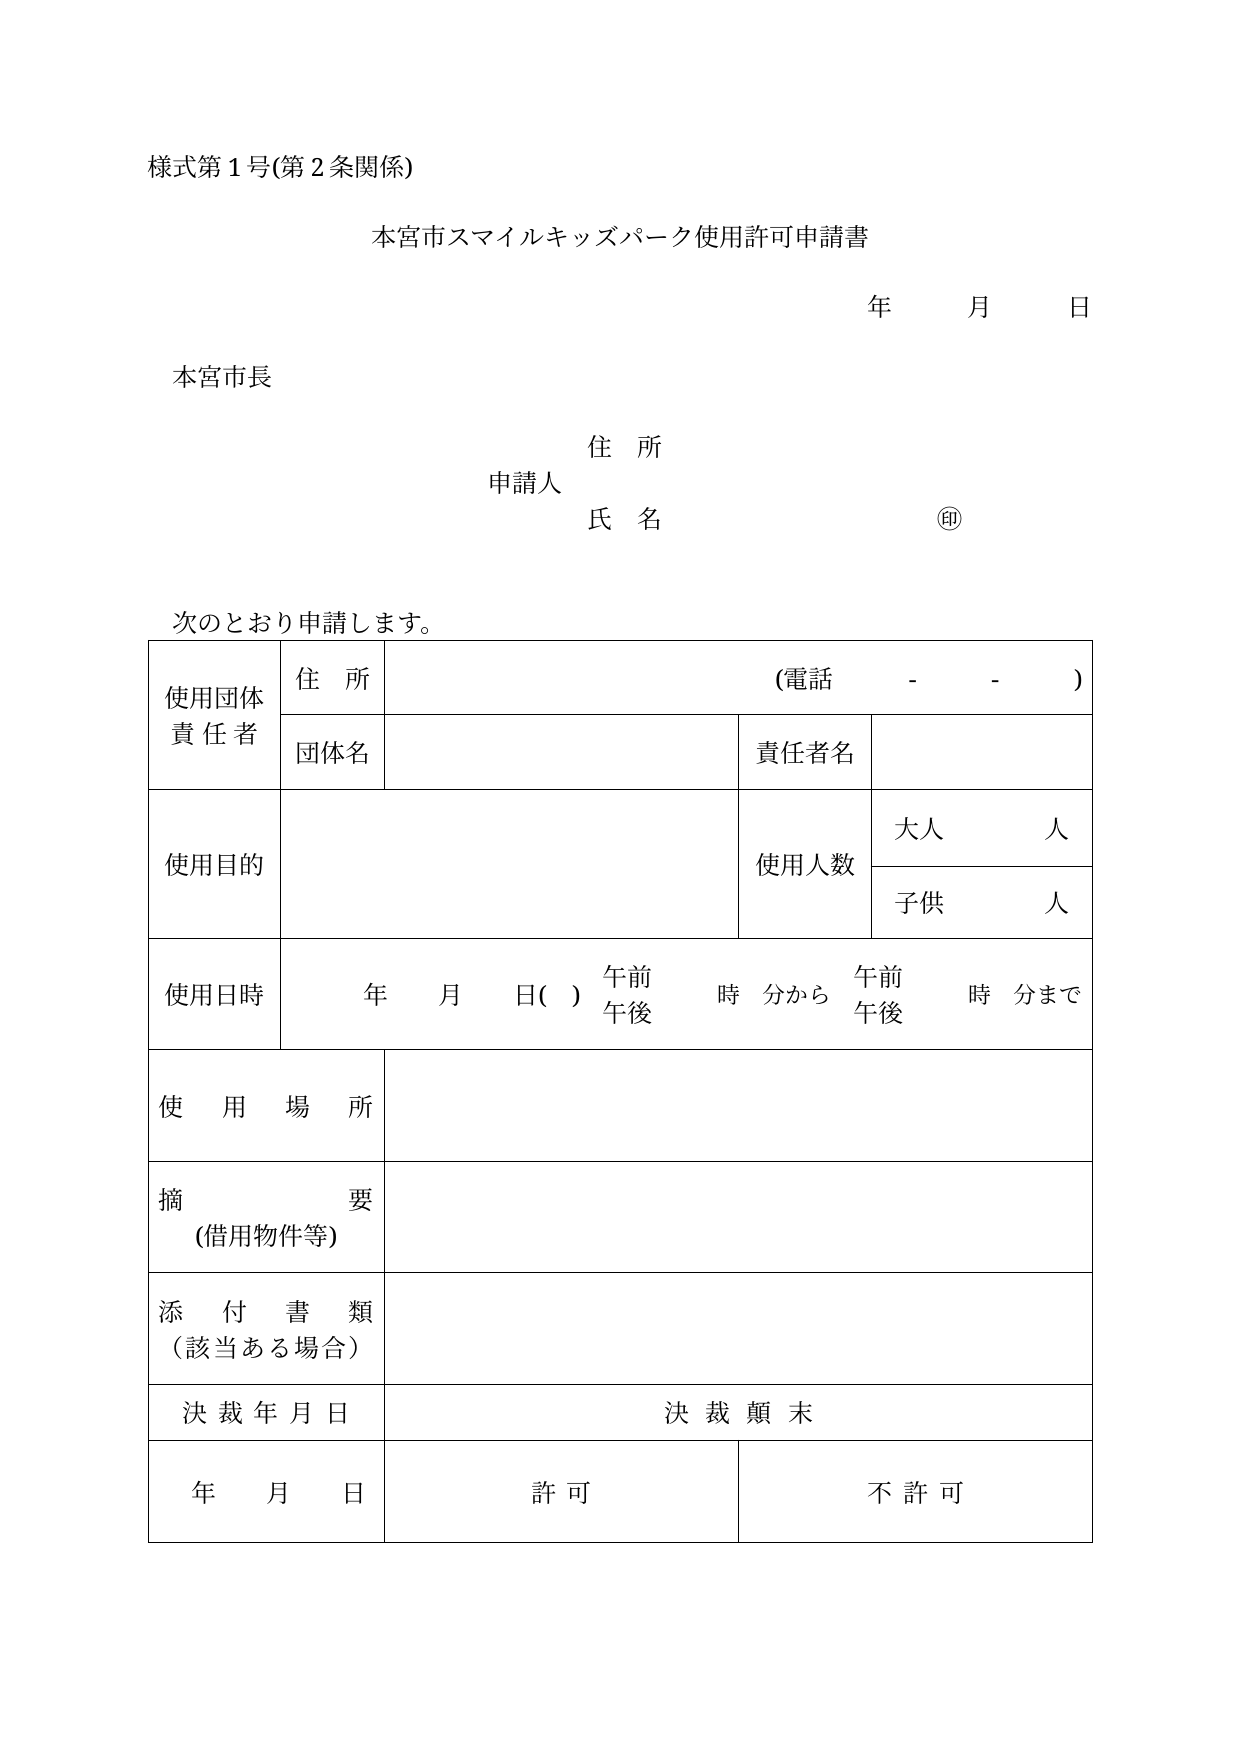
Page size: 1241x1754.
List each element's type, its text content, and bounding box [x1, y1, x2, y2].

table_cell 添付書類 （該当ある場合） [149, 1273, 384, 1384]
table_cell 不許可 [739, 1441, 1092, 1542]
table_cell 使用日時 [149, 939, 280, 1049]
table_cell 時 分から [665, 939, 842, 1049]
table_cell 年 月 日 [149, 1441, 384, 1542]
text 本宮市スマイルキッズパーク使用許可申請書 [148, 218, 1092, 254]
table_cell [385, 1050, 1092, 1161]
text 本宮市長 [148, 358, 1092, 394]
table_cell 許可 [385, 1441, 738, 1542]
table_cell [872, 715, 1092, 788]
table_cell 年 月 日( ) [281, 939, 591, 1049]
table_cell 使用人数 [739, 790, 871, 938]
table_header 住 所 [281, 641, 384, 714]
table_cell 決裁顛末 [385, 1385, 1092, 1439]
text 住 所 [487, 428, 1092, 464]
text 申請人 [487, 464, 1092, 500]
table_cell 午前 午後 [842, 939, 916, 1049]
table_cell 決裁年月日 [149, 1385, 384, 1439]
table_header (電話 - - ) [385, 641, 1092, 714]
table_cell 団体名 [281, 715, 384, 788]
table_cell 午前 午後 [591, 939, 664, 1049]
table_cell [385, 1273, 1092, 1384]
table_cell [281, 790, 738, 938]
table_cell 大人 人 [872, 790, 1092, 866]
table_cell 使用場所 [149, 1050, 384, 1161]
table_cell [385, 1162, 1092, 1272]
table_cell [385, 715, 738, 788]
table_cell 使用目的 [149, 790, 280, 938]
table_cell 摘要 (借用物件等) [149, 1162, 384, 1272]
text 氏 名 ㊞ [487, 500, 1092, 536]
table_cell 時 分まで [916, 939, 1092, 1049]
table_cell 子供 人 [872, 867, 1092, 938]
text 年 月 日 [148, 288, 1092, 324]
table_cell 責任者名 [739, 715, 871, 788]
text 様式第1号(第2条関係) [148, 148, 1092, 184]
table_header 使用団体 責 任 者 [149, 641, 280, 788]
text 次のとおり申請します。 [148, 604, 1092, 640]
